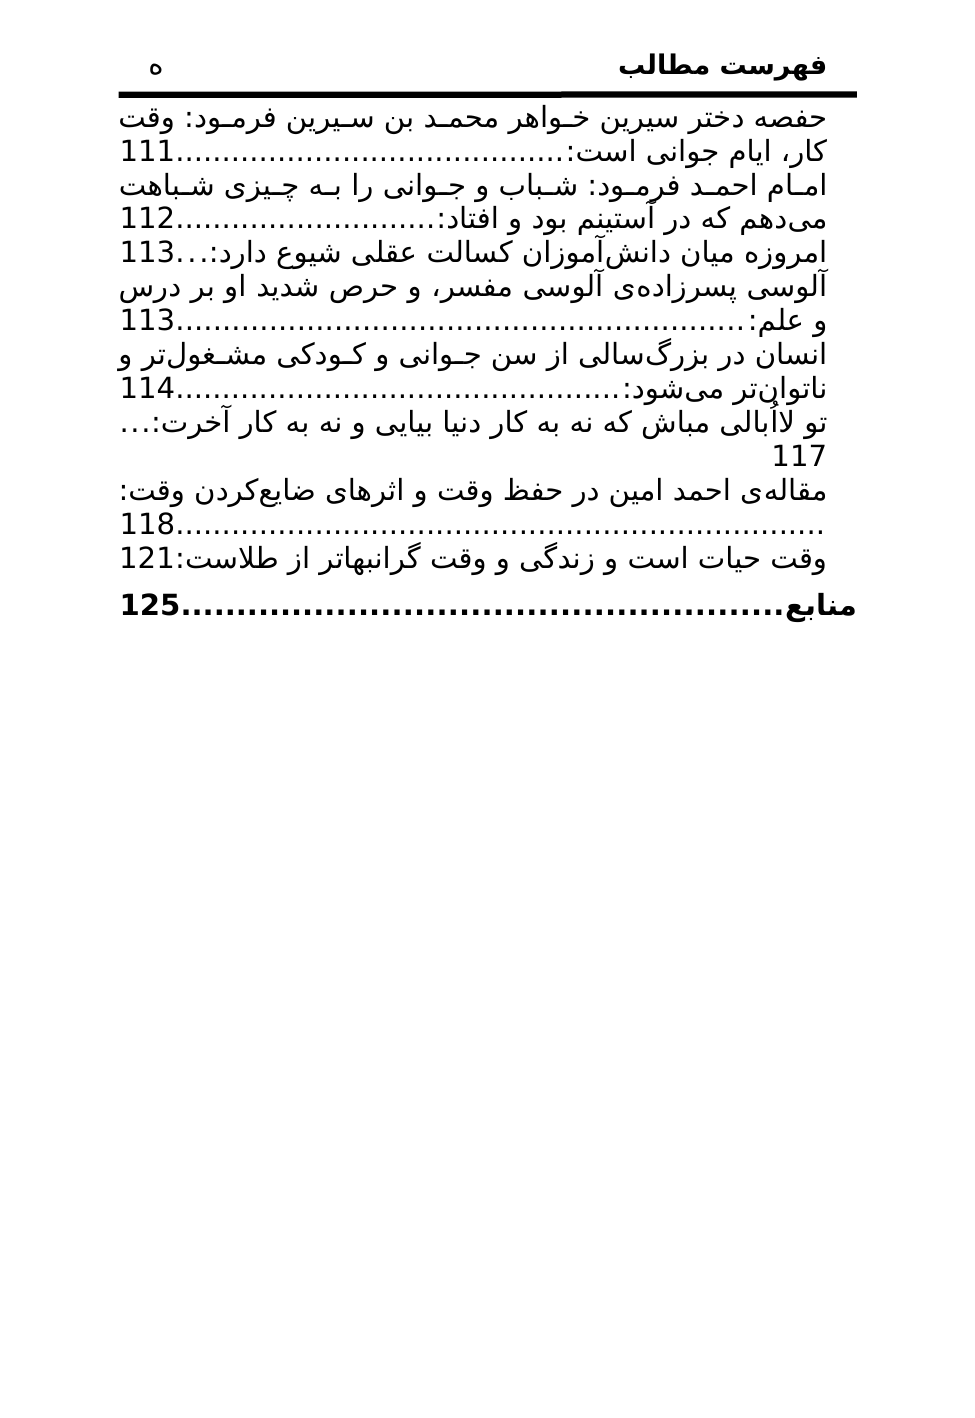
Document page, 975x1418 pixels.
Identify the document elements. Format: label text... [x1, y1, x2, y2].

text مقاله‌ی احمد امین در حفظ وقت و اثرهای ضایع‌کردن وقت: 118 [118, 473, 827, 541]
text حفصه دختر سیرین خواهر محمد بن سیرین فرمود: وقت کار، ایام جوانی است: 111 [118, 100, 827, 168]
text تو لااُبالی مباش که نه به کار دنیا بیایی و نه به کار آخرت: 117 [118, 406, 827, 473]
text وقت حیات است و زندگی و وقت گرانبهاتر از طلاست: 121 [118, 541, 827, 575]
text امام احمد فرمود: شباب و جوانی را به چیزی شباهت می‌دهم که در آستینم بود و افتاد: 112 [118, 168, 827, 236]
text منابع 125 [118, 588, 857, 622]
text آلوسی پسرزاده‌ی آلوسی مفسر، و حرص شدید او بر درس و علم: 113 [118, 270, 827, 338]
text امروزه میان دانش‌آموزان کسالت عقلی شیوع دارد: 113 [118, 236, 827, 270]
text انسان در بزرگ‌سالی از سن جوانی و کودکی مشغول‌تر و ناتوان‌تر می‌شود: 114 [118, 338, 827, 406]
